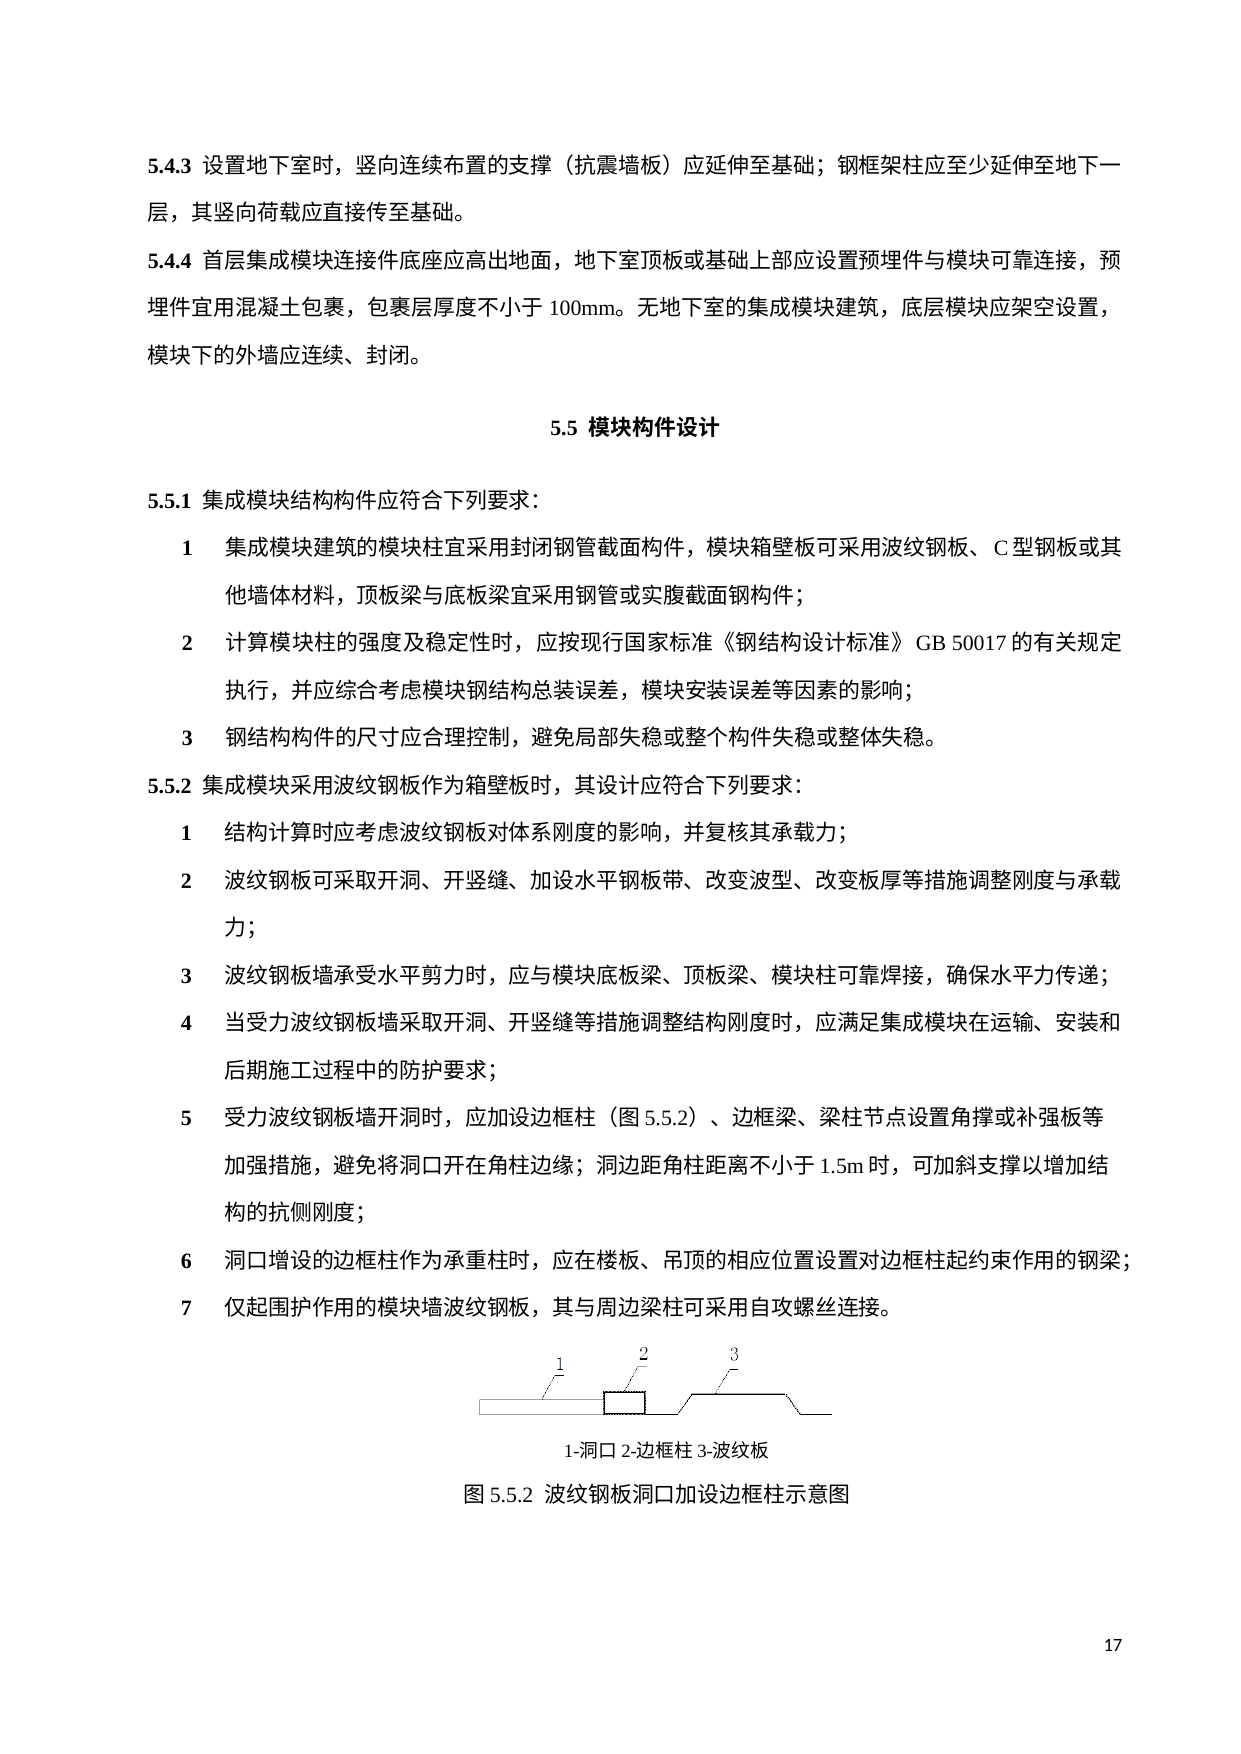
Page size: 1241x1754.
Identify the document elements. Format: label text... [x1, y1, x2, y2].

list 波纹钢板墙承受水平剪力时，应与模块底板梁、顶板梁、模块柱可靠焊接，确保水平力传递； [181, 958, 1122, 989]
list 洞口增设的边框柱作为承重柱时，应在楼板、吊顶的相应位置设置对边框柱起约束作用的钢梁； [181, 1243, 1122, 1274]
list 计算模块柱的强度及稳定性时，应按现行国家标准《钢结构设计标准》GB 50017的有关规定执行，并应综合考虑模块钢结构总装误差，模块安装误差等因素的影响； [182, 625, 1122, 704]
text 5.4.4 首层集成模块连接件底座应高出地面，地下室顶板或基础上部应设置预埋件与模块可靠连接，预埋件宜用混凝土包裹，包裹层厚度不小于100mm。无地下室的集成模块建筑，底层模块应架空设置，模块下的外墙应连续、封闭。 [148, 243, 1122, 369]
text 图5.5.2 波纹钢板洞口加设边框柱示意图 [148, 1477, 1122, 1508]
list 结构计算时应考虑波纹钢板对体系刚度的影响，并复核其承载力； [181, 815, 1122, 847]
list 集成模块建筑的模块柱宜采用封闭钢管截面构件，模块箱壁板可采用波纹钢板、C型钢板或其他墙体材料，顶板梁与底板梁宜采用钢管或实腹截面钢构件； [182, 530, 1122, 609]
picture [459, 1337, 855, 1423]
subtitle 5.5 模块构件设计 [148, 410, 1122, 442]
list 仅起围护作用的模块墙波纹钢板，其与周边梁柱可采用自攻螺丝连接。 [181, 1290, 1122, 1322]
text 5.5.1 集成模块结构构件应符合下列要求： [148, 483, 1122, 514]
text 1-洞口 2-边框柱 3-波纹板 [179, 1436, 1122, 1463]
list 当受力波纹钢板墙采取开洞、开竖缝等措施调整结构刚度时，应满足集成模块在运输、安装和后期施工过程中的防护要求； [181, 1005, 1122, 1084]
text 5.5.2 集成模块采用波纹钢板作为箱壁板时，其设计应符合下列要求： [148, 768, 1122, 799]
list 波纹钢板可采取开洞、开竖缝、加设水平钢板带、改变波型、改变板厚等措施调整刚度与承载力； [181, 863, 1122, 942]
list 钢结构构件的尺寸应合理控制，避免局部失稳或整个构件失稳或整体失稳。 [182, 720, 1122, 752]
text 5.4.3 设置地下室时，竖向连续布置的支撑（抗震墙板）应延伸至基础；钢框架柱应至少延伸至地下一层，其竖向荷载应直接传至基础。 [148, 148, 1122, 227]
list 受力波纹钢板墙开洞时，应加设边框柱（图5.5.2）、边框梁、梁柱节点设置角撑或补强板等加强措施，避免将洞口开在角柱边缘；洞边距角柱距离不小于1.5m时，可加斜支撑以增加结构的抗侧刚度； [181, 1100, 1122, 1227]
